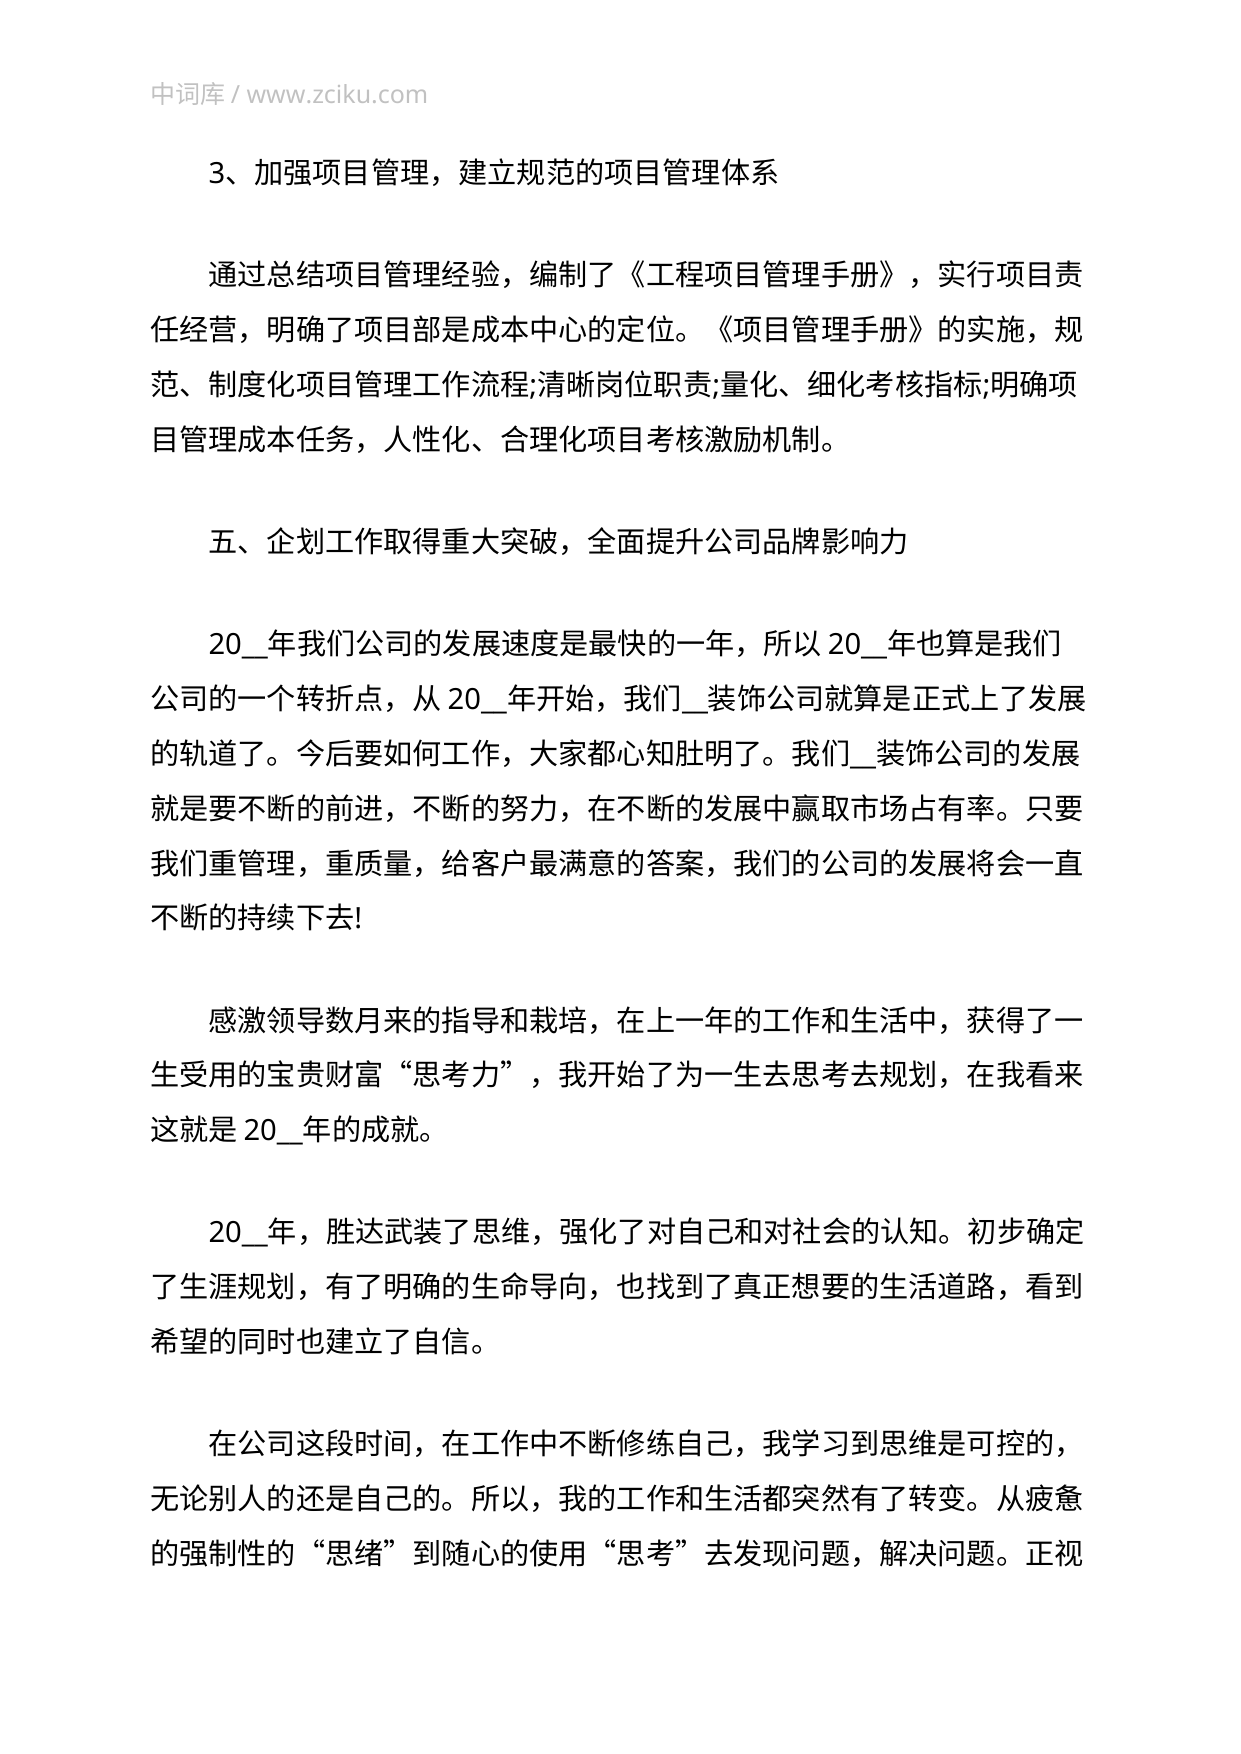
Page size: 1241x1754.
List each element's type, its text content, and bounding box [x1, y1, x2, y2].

text 五、企划工作取得重大突破，全面提升公司品牌影响力 [150, 518, 1090, 561]
text 通过总结项目管理经验，编制了《工程项目管理手册》，实行项目责任经营，明确了项目部是成本中心的定位。《项目管理手册》的实施，规范、制度化项目管理工作流程;清晰岗位职责;量化、细化考核指标;明确项目管理成本任务，人性化、合理化项目考核激励机制。 [150, 252, 1090, 459]
text 感激领导数月来的指导和栽培，在上一年的工作和生活中，获得了一生受用的宝贵财富“思考力”，我开始了为一生去思考去规划，在我看来这就是20__年的成就。 [150, 997, 1090, 1149]
text 20__年，胜达武装了思维，强化了对自己和对社会的认知。初步确定了生涯规划，有了明确的生命导向，也找到了真正想要的生活道路，看到希望的同时也建立了自信。 [150, 1209, 1090, 1361]
text 3、加强项目管理，建立规范的项目管理体系 [150, 150, 1090, 192]
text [150, 1421, 1090, 1573]
text 20__年我们公司的发展速度是最快的一年，所以20__年也算是我们公司的一个转折点，从20__年开始，我们__装饰公司就算是正式上了发展的轨道了。今后要如何工作，大家都心知肚明了。我们__装饰公司的发展就是要不断的前进，不断的努力，在不断的发展中赢取市场占有率。只要我们重管理，重质量，给客户最满意的答案，我们的公司的发展将会一直不断的持续下去! [150, 620, 1090, 937]
